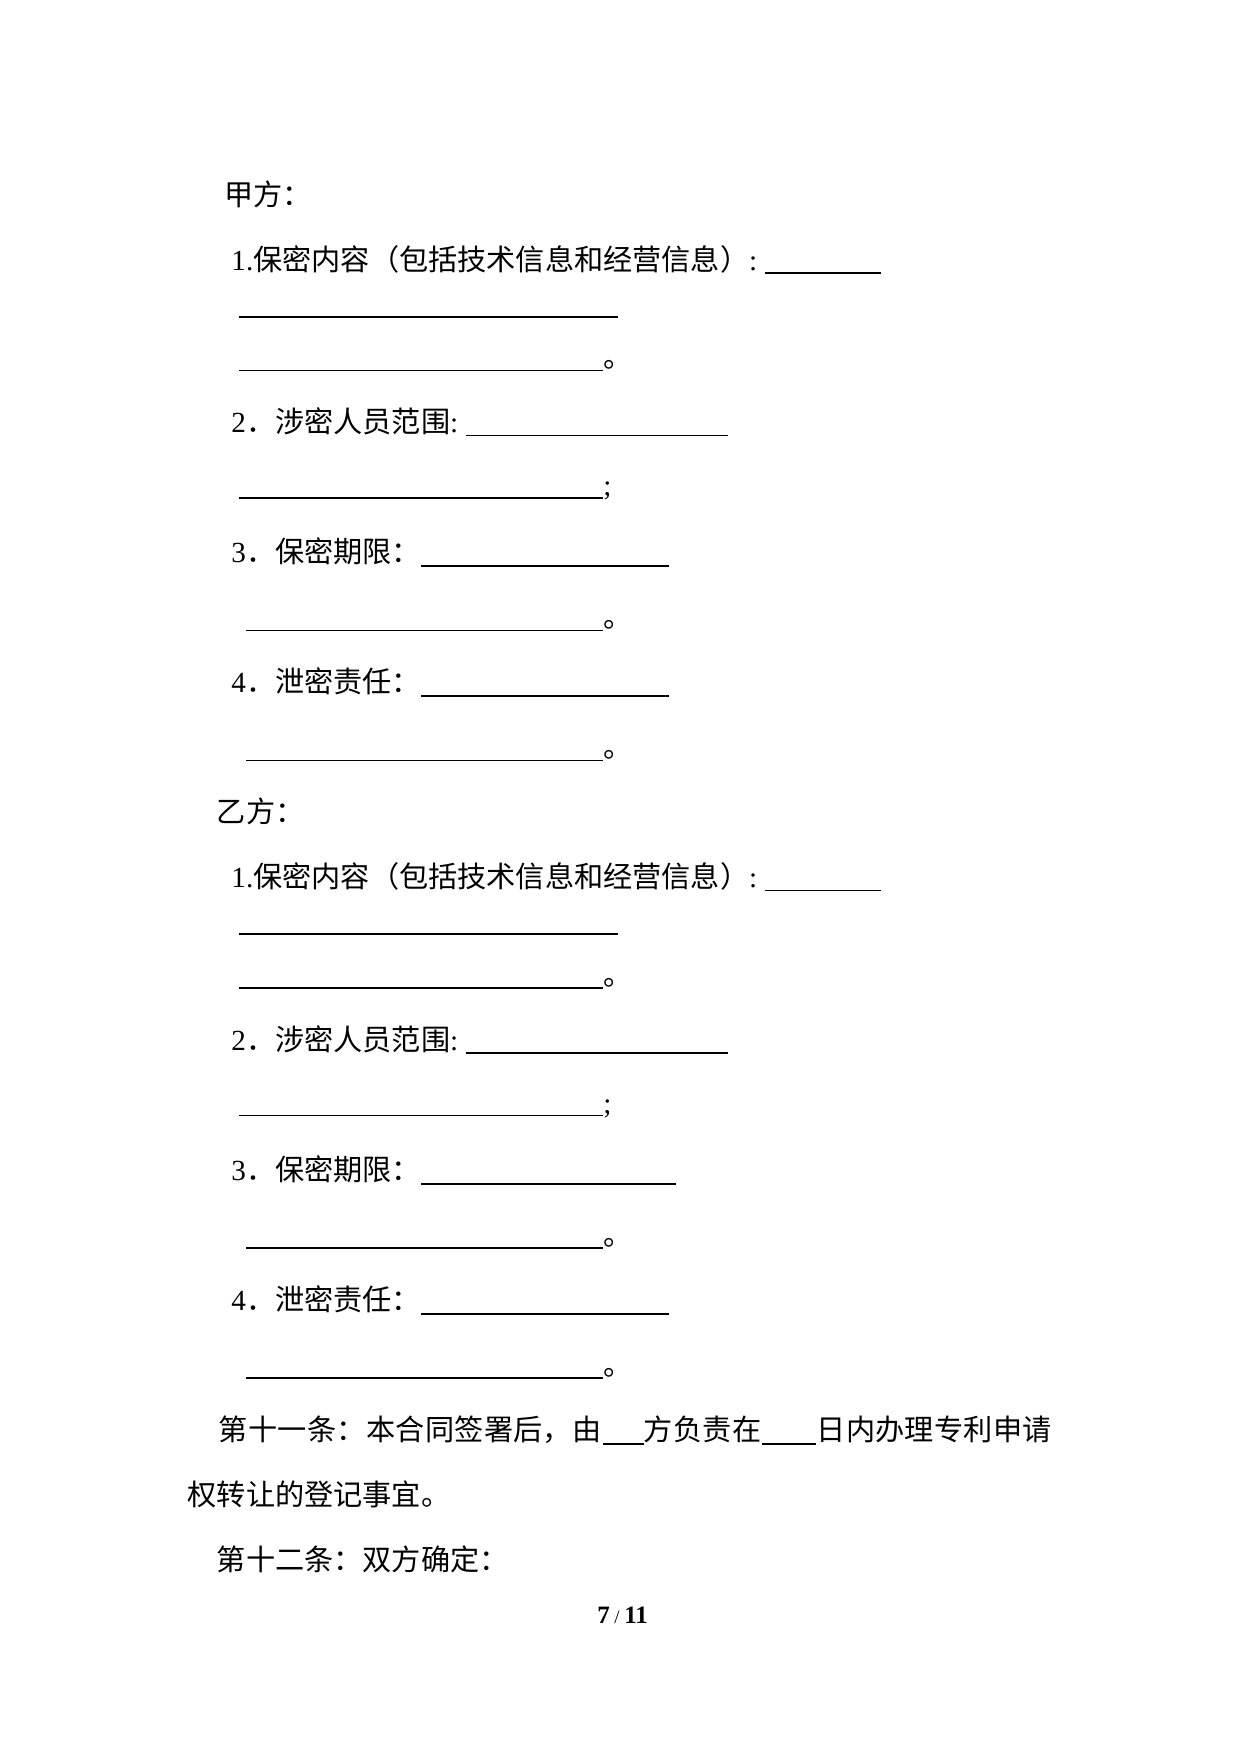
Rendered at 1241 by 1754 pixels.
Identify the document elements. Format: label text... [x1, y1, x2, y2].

text 。 [187, 1200, 1053, 1265]
text 4．泄密责任： [187, 1265, 1053, 1330]
text 第十二条：双方确定： [187, 1525, 1053, 1590]
text 第十一条：本合同签署后，由 方负责在 日内办理专利申请权转让的登记事宜。 [187, 1395, 1053, 1525]
text 1.保密内容（包括技术信息和经营信息）: [187, 225, 1053, 290]
text 。 [187, 940, 1053, 1005]
text 3．保密期限： [187, 1135, 1053, 1200]
text 4．泄密责任： [187, 648, 1053, 713]
text 2．涉密人员范围: [187, 388, 1053, 453]
text 。 [187, 713, 1053, 778]
text 甲方： [187, 160, 1053, 225]
text 乙方： [187, 778, 1053, 843]
text 1.保密内容（包括技术信息和经营信息）: [187, 843, 1053, 908]
text 。 [187, 323, 1053, 388]
text ; [187, 1070, 1053, 1135]
text 。 [187, 583, 1053, 648]
text 3．保密期限： [187, 518, 1053, 583]
text ; [187, 453, 1053, 518]
text 。 [187, 1330, 1053, 1395]
text 2．涉密人员范围: [187, 1005, 1053, 1070]
